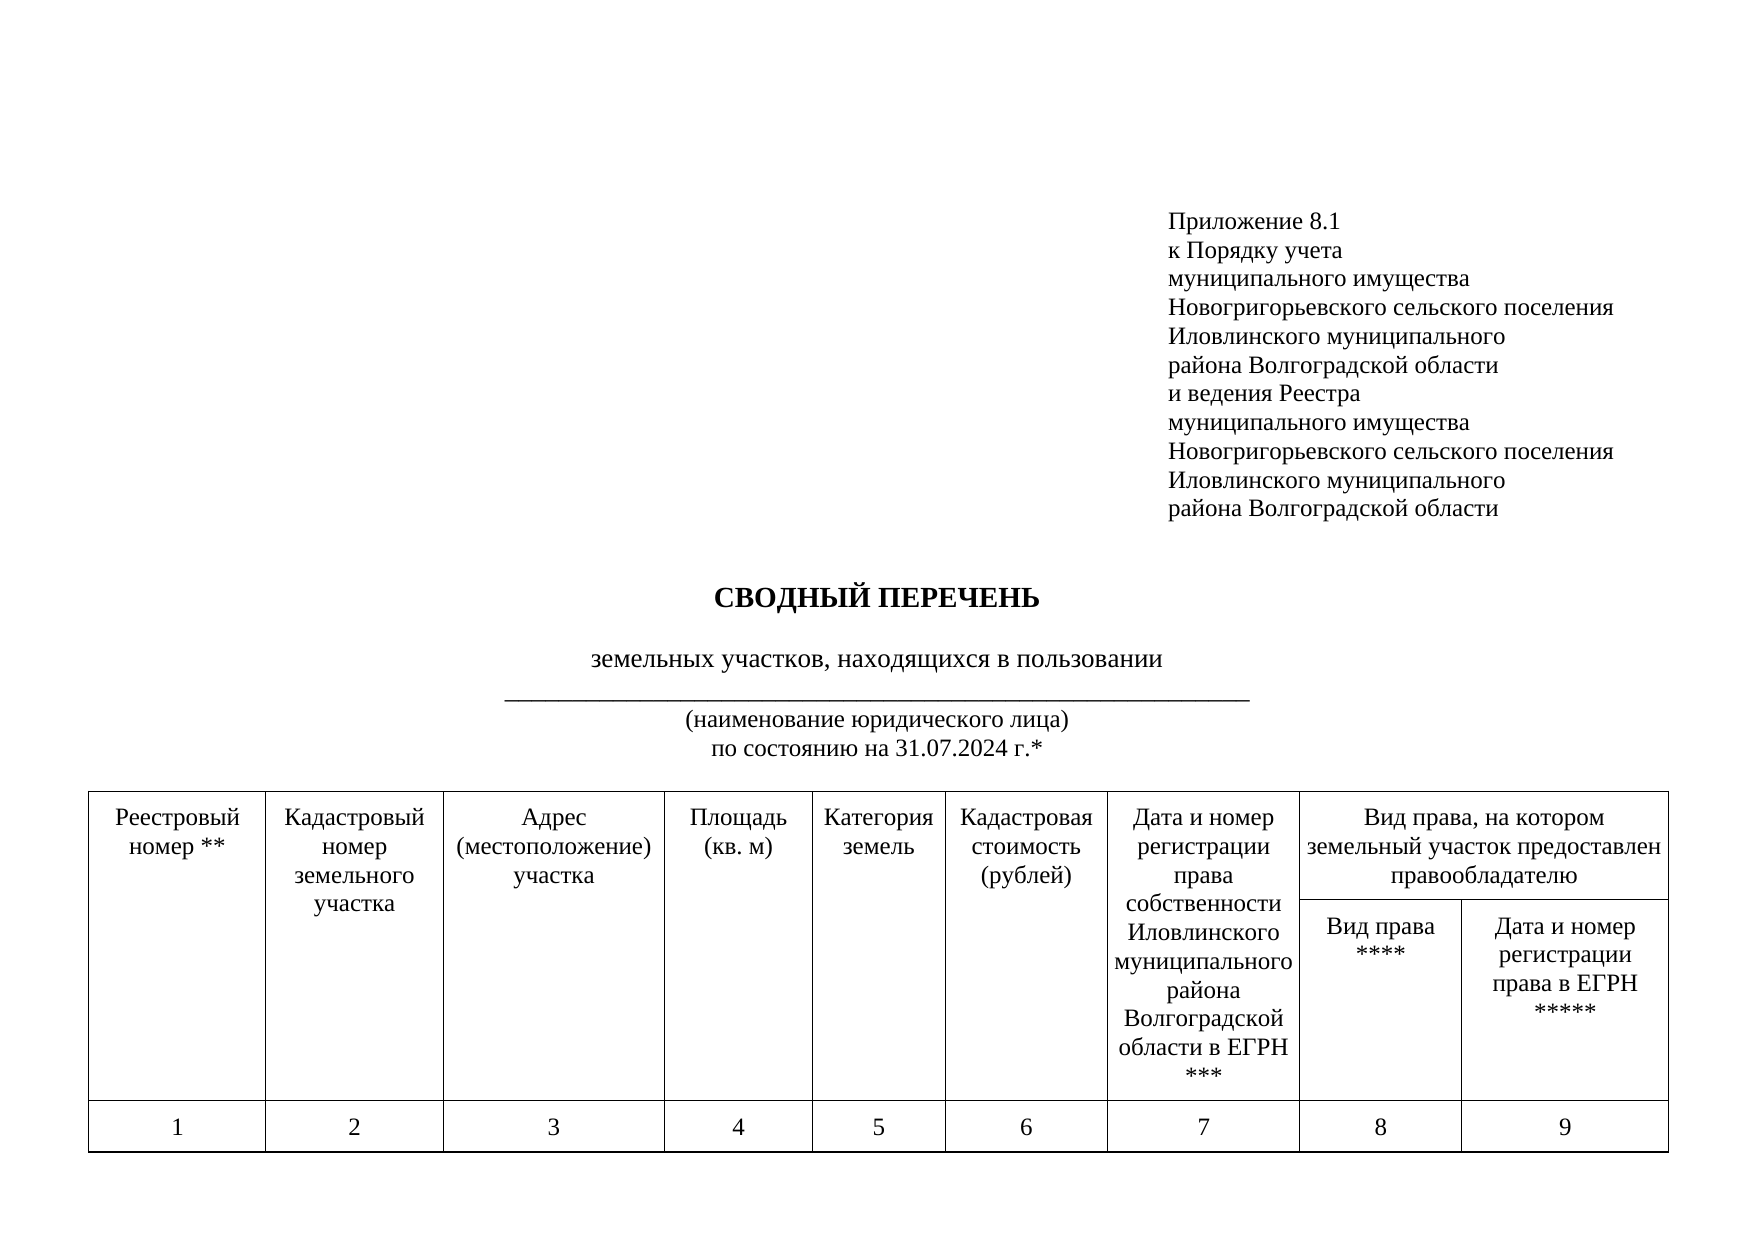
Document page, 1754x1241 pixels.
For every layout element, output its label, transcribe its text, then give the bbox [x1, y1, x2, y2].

text Иловлинского муниципального [1167, 465, 1665, 493]
text и ведения Реестра [1167, 378, 1665, 407]
table_header Площадь (кв. м) [665, 792, 812, 1100]
text Иловлинского муниципального [1167, 321, 1665, 350]
table_cell 8 [1300, 1101, 1461, 1151]
text Приложение 8.1 [1167, 206, 1665, 235]
text СВОДНЫЙ ПЕРЕЧЕНЬ [89, 580, 1665, 613]
table_header Адрес (местоположение) участка [444, 792, 664, 1100]
table_header Категория земель [813, 792, 945, 1100]
table_cell 1 [89, 1101, 265, 1151]
table_cell Вид права **** [1300, 900, 1461, 1100]
table_cell Дата и номер регистрации права в ЕГРН ***** [1462, 900, 1668, 1100]
table_header Реестровый номер ** [89, 792, 265, 1100]
table_cell 7 [1108, 1101, 1299, 1151]
text (наименование юридического лица) [89, 704, 1665, 733]
table_cell 2 [266, 1101, 443, 1151]
text муниципального имущества [1167, 407, 1665, 436]
table_cell 6 [946, 1101, 1107, 1151]
table_header Кадастровая стоимость (рублей) [946, 792, 1107, 1100]
text Новогригорьевского сельского поселения [1167, 436, 1665, 465]
text Новогригорьевского сельского поселения [1167, 292, 1665, 321]
text района Волгоградской области [1167, 350, 1665, 378]
table_cell 3 [444, 1101, 664, 1151]
text муниципального имущества [1167, 263, 1665, 292]
table_header Дата и номер регистрации права собственности Иловлинского муниципального района Волгоградской области в ЕГРН *** [1108, 792, 1299, 1100]
text района Волгоградской области [1167, 493, 1665, 522]
table_header Вид права, на котором земельный участок предоставлен правообладателю [1300, 792, 1668, 899]
text _______________________________________________________ [89, 673, 1665, 704]
text по состоянию на 31.07.2024 г.* [89, 733, 1665, 762]
table_header Кадастровый номер земельного участка [266, 792, 443, 1100]
table_cell 4 [665, 1101, 812, 1151]
text земельных участков, находящихся в пользовании [89, 642, 1665, 673]
table_cell 9 [1462, 1101, 1668, 1151]
text к Порядку учета [1167, 235, 1665, 263]
table_cell 5 [813, 1101, 945, 1151]
